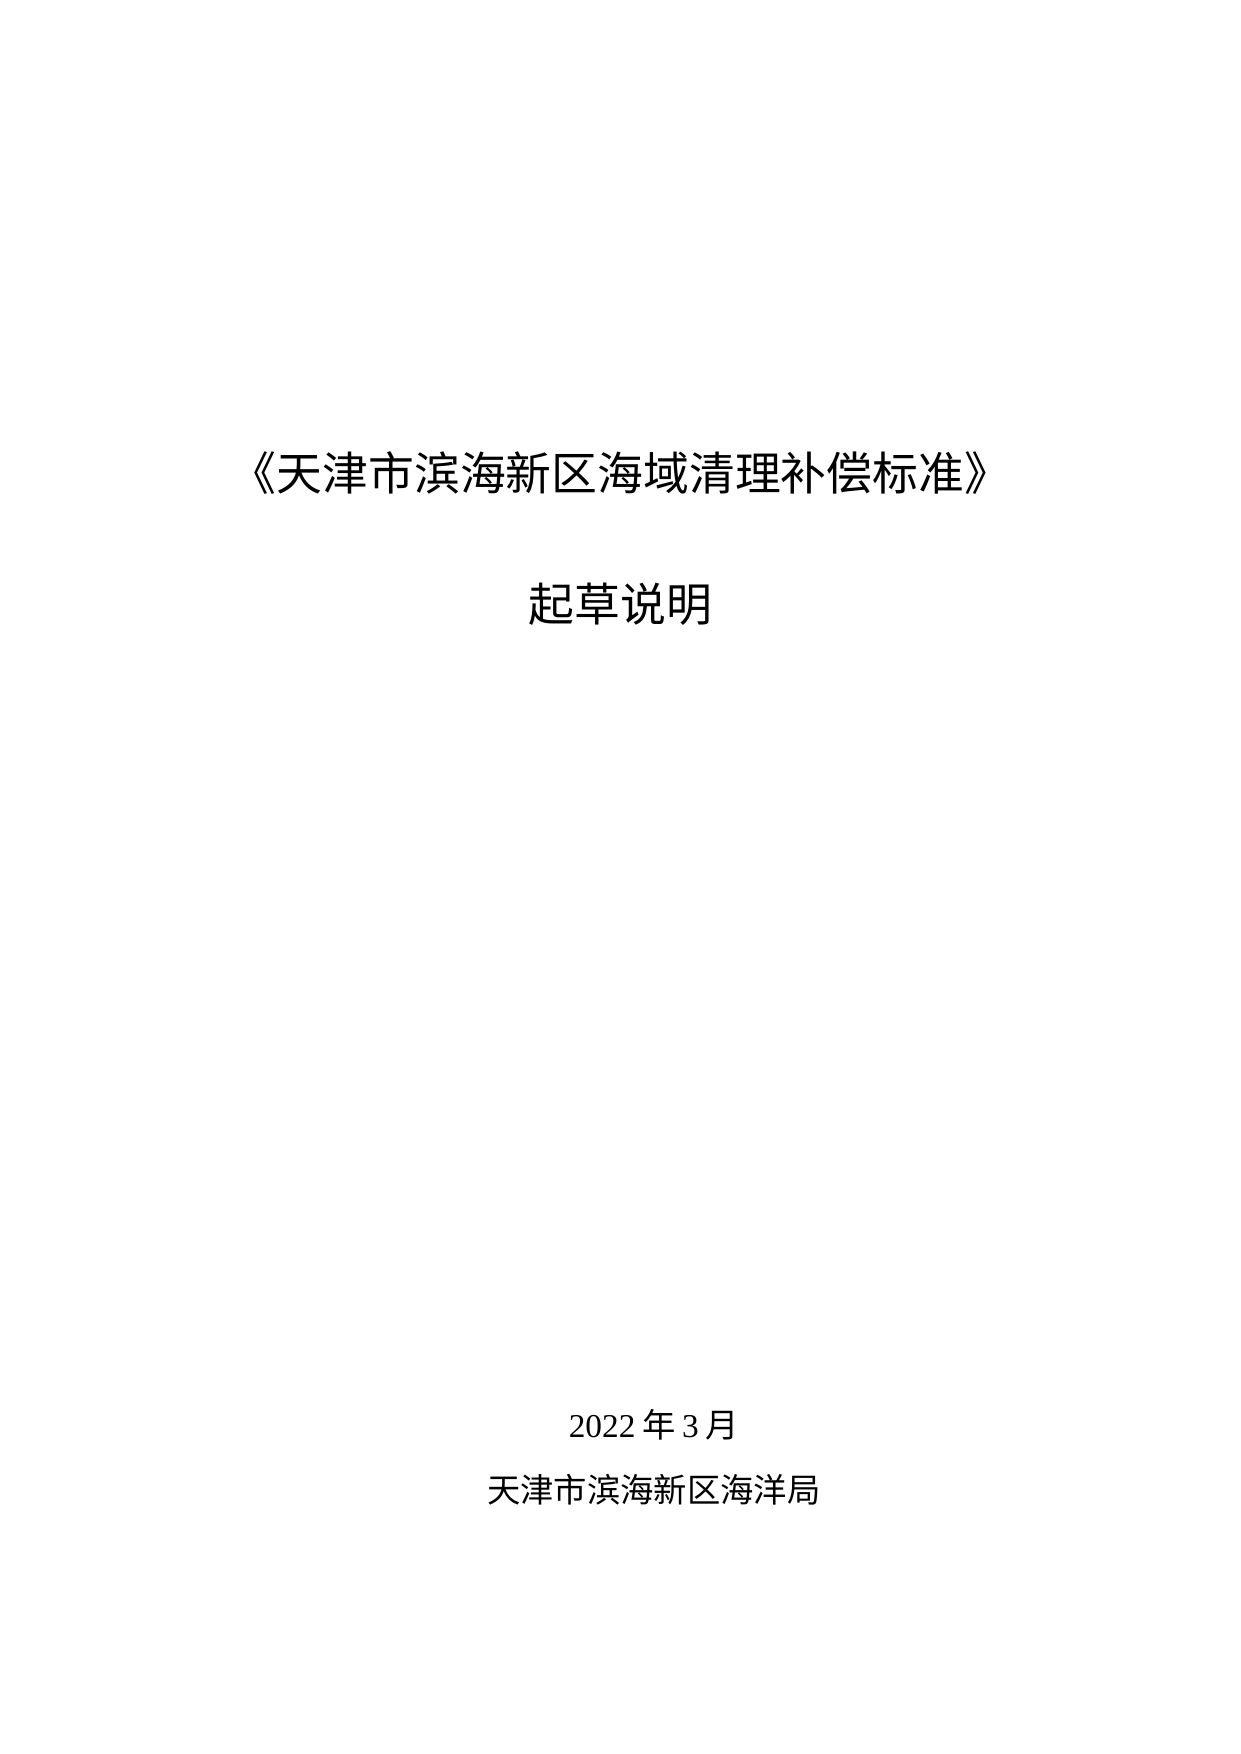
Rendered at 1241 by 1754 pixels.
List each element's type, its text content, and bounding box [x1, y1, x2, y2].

text 起草说明 [187, 553, 1053, 650]
text 《天津市滨海新区海域清理补偿标准》 [187, 422, 1053, 519]
text 天津市滨海新区海洋局 [187, 1456, 1053, 1521]
text 2022年3月 [187, 1391, 1053, 1456]
